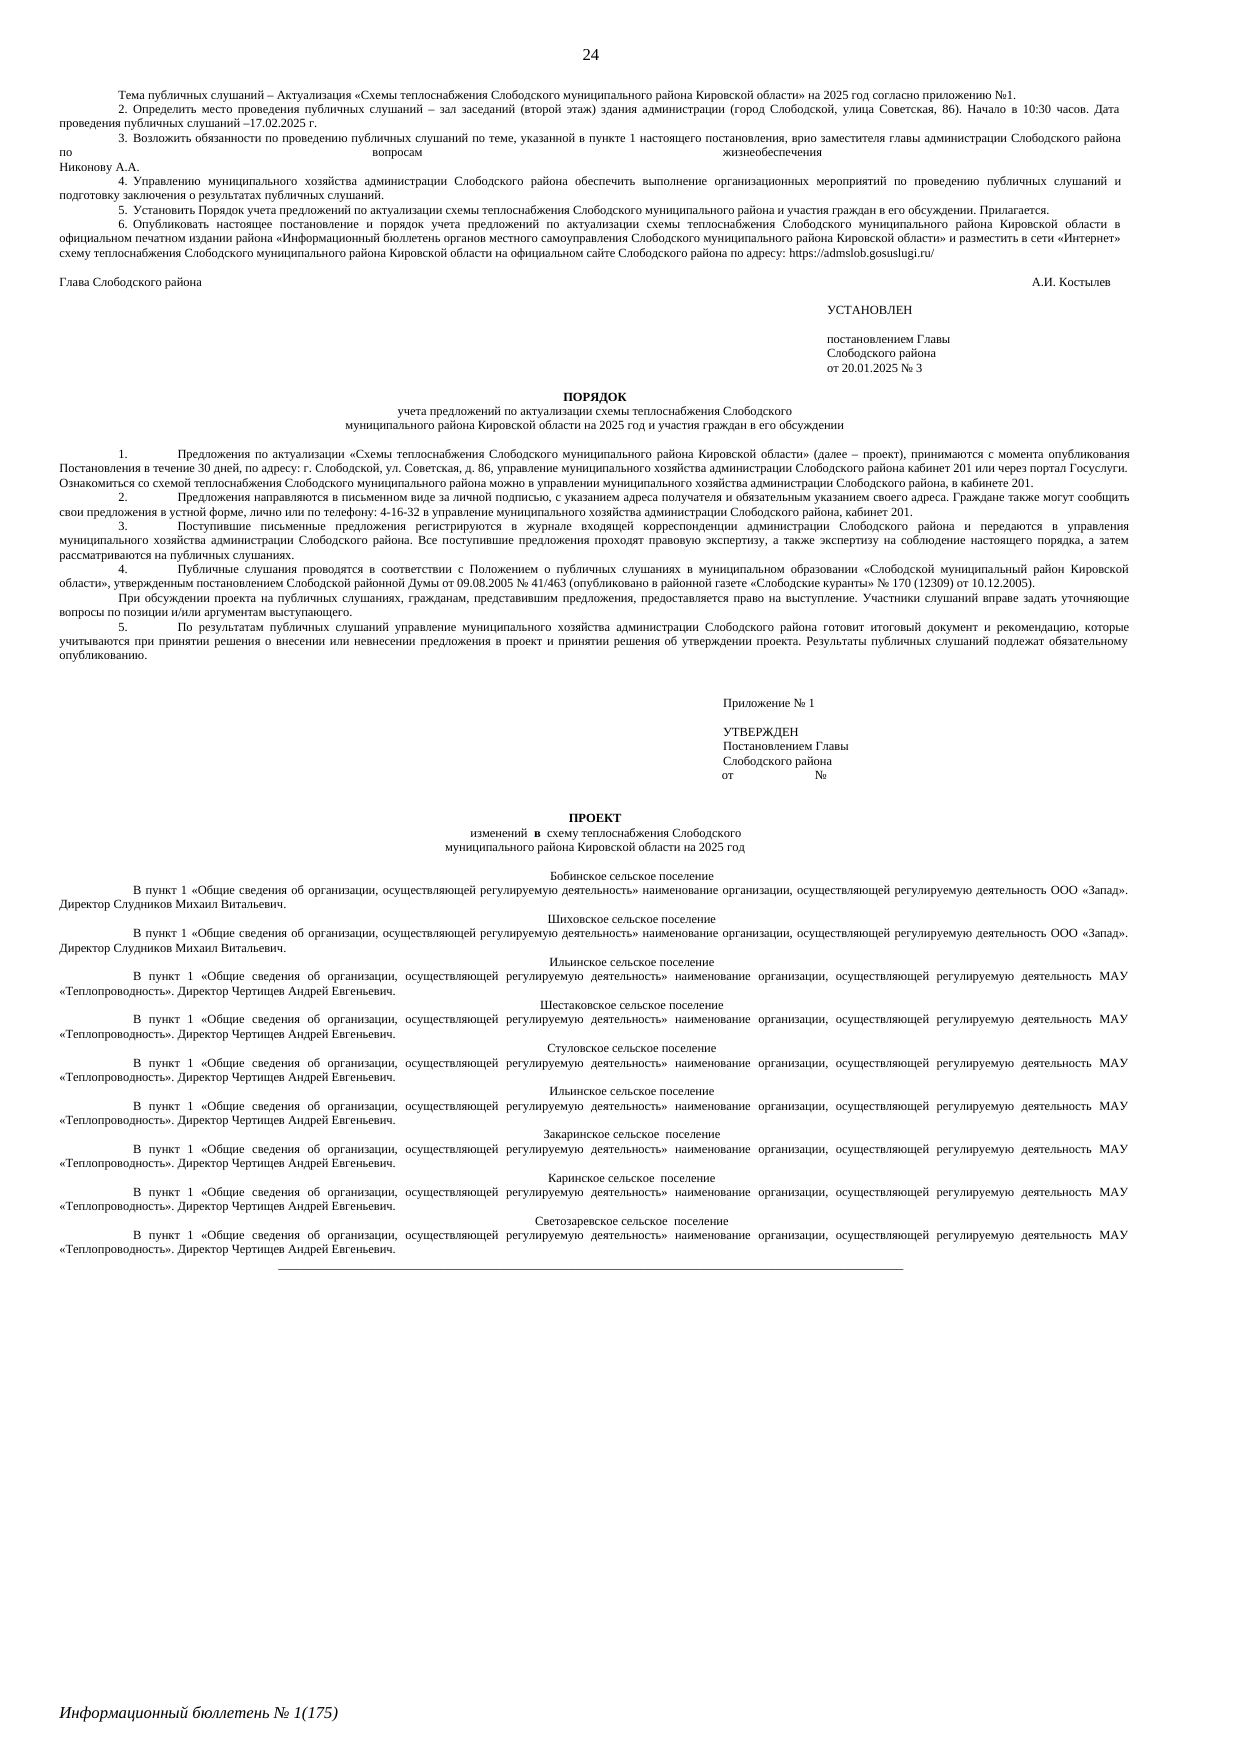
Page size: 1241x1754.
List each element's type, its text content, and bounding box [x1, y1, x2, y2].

text учета предложений по актуализации схемы теплоснабжения Слободского [59, 404, 1131, 418]
text ПОРЯДОК [59, 389, 1131, 404]
text Приложение № 1 [59, 696, 1131, 710]
text 6. Опубликовать настоящее постановление и порядок учета предложений по актуализации схемы теплоснабжения Слободского муниципального района Кировской области в официальном печатном издании района «Информационный бюллетень органов местного самоуправления Слободского муниципального района Кировской области» и разместить в сети «Интернет» схему теплоснабжения Слободского муниципального района Кировской области на официальном сайте Слободского района по адресу: https://admslob.gosuslugi.ru/ [59, 217, 1122, 260]
text ПРОЕКТ [59, 811, 1131, 825]
text от 20.01.2025 № 3 [827, 361, 1131, 375]
text Тема публичных слушаний – Актуализация «Схемы теплоснабжения Слободского муниципального района Кировской области» на 2025 год согласно приложению №1. [59, 87, 1122, 102]
text Глава Слободского района А.И. Костылев [59, 274, 1131, 289]
text В пункт 1 «Общие сведения об организации, осуществляющей регулируемую деятельность» наименование организации, осуществляющей регулируемую деятельность МАУ «Теплопроводность». Директор Чертищев Андрей Евгеньевич. [59, 1185, 1131, 1213]
text муниципального района Кировской области на 2025 год и участия граждан в его обсуждении [59, 418, 1131, 432]
text Бобинское сельское поселение [59, 868, 1131, 883]
text Ильинское сельское поселение [59, 1084, 1131, 1098]
text В пункт 1 «Общие сведения об организации, осуществляющей регулируемую деятельность» наименование организации, осуществляющей регулируемую деятельность МАУ «Теплопроводность». Директор Чертищев Андрей Евгеньевич. [59, 1055, 1131, 1084]
text 3. Поступившие письменные предложения регистрируются в журнале входящей корреспонденции администрации Слободского района и передаются в управления муниципального хозяйства администрации Слободского района. Все поступившие предложения проходят правовую экспертизу, а также экспертизу на соблюдение настоящего порядка, а затем рассматриваются на публичных слушаниях. [59, 519, 1131, 562]
text Стуловское сельское поселение [59, 1041, 1131, 1055]
text Светозаревское сельское поселение [59, 1213, 1131, 1228]
text В пункт 1 «Общие сведения об организации, осуществляющей регулируемую деятельность» наименование организации, осуществляющей регулируемую деятельность МАУ «Теплопроводность». Директор Чертищев Андрей Евгеньевич. [59, 1098, 1131, 1127]
text Ильинское сельское поселение [59, 955, 1131, 969]
text Закаринское сельское поселение [59, 1127, 1131, 1142]
text 1. Предложения по актуализации «Схемы теплоснабжения Слободского муниципального района Кировской области» (далее – проект), принимаются с момента опубликования Постановления в течение 30 дней, по адресу: г. Слободской, ул. Советская, д. 86, управление муниципального хозяйства администрации Слободского района кабинет 201 или через портал Госуслуги. Ознакомиться со схемой теплоснабжения Слободского муниципального района можно в управлении муниципального хозяйства администрации Слободского района, в кабинете 201. [59, 447, 1131, 490]
text В пункт 1 «Общие сведения об организации, осуществляющей регулируемую деятельность» наименование организации, осуществляющей регулируемую деятельность МАУ «Теплопроводность». Директор Чертищев Андрей Евгеньевич. [59, 1228, 1131, 1257]
text Каринское сельское поселение [59, 1170, 1131, 1185]
text Шестаковское сельское поселение [59, 998, 1131, 1012]
text 4. Управлению муниципального хозяйства администрации Слободского района обеспечить выполнение организационных мероприятий по проведению публичных слушаний и подготовку заключения о результатах публичных слушаний. [59, 174, 1122, 202]
text В пункт 1 «Общие сведения об организации, осуществляющей регулируемую деятельность» наименование организации, осуществляющей регулируемую деятельность ООО «Запад». Директор Слудников Михаил Витальевич. [59, 926, 1131, 955]
text постановлением Главы [827, 332, 1131, 346]
text Постановлением Главы [59, 739, 1131, 753]
text ____________________________________________________________________________________________________ [59, 1257, 1122, 1271]
text изменений в схему теплоснабжения Слободского [59, 825, 1131, 840]
text 4. Публичные слушания проводятся в соответствии с Положением о публичных слушаниях в муниципальном образовании «Слободской муниципальный район Кировской области», утвержденным постановлением Слободской районной Думы от 09.08.2005 № 41/463 (опубликовано в районной газете «Слободские куранты» № 170 (12309) от 10.12.2005). [59, 562, 1131, 591]
text муниципального района Кировской области на 2025 год [59, 840, 1131, 854]
text УСТАНОВЛЕН [827, 303, 1131, 317]
text от № [59, 768, 1131, 782]
text Шиховское сельское поселение [59, 912, 1131, 926]
text В пункт 1 «Общие сведения об организации, осуществляющей регулируемую деятельность» наименование организации, осуществляющей регулируемую деятельность МАУ «Теплопроводность». Директор Чертищев Андрей Евгеньевич. [59, 1142, 1131, 1170]
text При обсуждении проекта на публичных слушаниях, гражданам, представившим предложения, предоставляется право на выступление. Участники слушаний вправе задать уточняющие вопросы по позиции и/или аргументам выступающего. [59, 591, 1131, 619]
text 2. Определить место проведения публичных слушаний – зал заседаний (второй этаж) здания администрации (город Слободской, улица Советская, 86). Начало в 10:30 часов. Дата проведения публичных слушаний –17.02.2025 г. [59, 102, 1122, 131]
text Слободского района [827, 346, 1131, 361]
text В пункт 1 «Общие сведения об организации, осуществляющей регулируемую деятельность» наименование организации, осуществляющей регулируемую деятельность ООО «Запад». Директор Слудников Михаил Витальевич. [59, 883, 1131, 912]
text 3. Возложить обязанности по проведению публичных слушаний по теме, указанной в пункте 1 настоящего постановления, врио заместителя главы администрации Слободского района по вопросам жизнеобеспечения Никонову А.А. [59, 131, 1122, 174]
text 5. Установить Порядок учета предложений по актуализации схемы теплоснабжения Слободского муниципального района и участия граждан в его обсуждении. Прилагается. [59, 202, 1122, 217]
text УТВЕРЖДЕН [59, 725, 1131, 739]
text Слободского района [59, 753, 1131, 768]
text В пункт 1 «Общие сведения об организации, осуществляющей регулируемую деятельность» наименование организации, осуществляющей регулируемую деятельность МАУ «Теплопроводность». Директор Чертищев Андрей Евгеньевич. [59, 1012, 1131, 1041]
text 2. Предложения направляются в письменном виде за личной подписью, с указанием адреса получателя и обязательным указанием своего адреса. Граждане также могут сообщить свои предложения в устной форме, лично или по телефону: 4-16-32 в управление муниципального хозяйства администрации Слободского района, кабинет 201. [59, 490, 1131, 519]
text В пункт 1 «Общие сведения об организации, осуществляющей регулируемую деятельность» наименование организации, осуществляющей регулируемую деятельность МАУ «Теплопроводность». Директор Чертищев Андрей Евгеньевич. [59, 969, 1131, 998]
text 5. По результатам публичных слушаний управление муниципального хозяйства администрации Слободского района готовит итоговый документ и рекомендацию, которые учитываются при принятии решения о внесении или невнесении предложения в проект и принятии решения об утверждении проекта. Результаты публичных слушаний подлежат обязательному опубликованию. [59, 619, 1131, 662]
